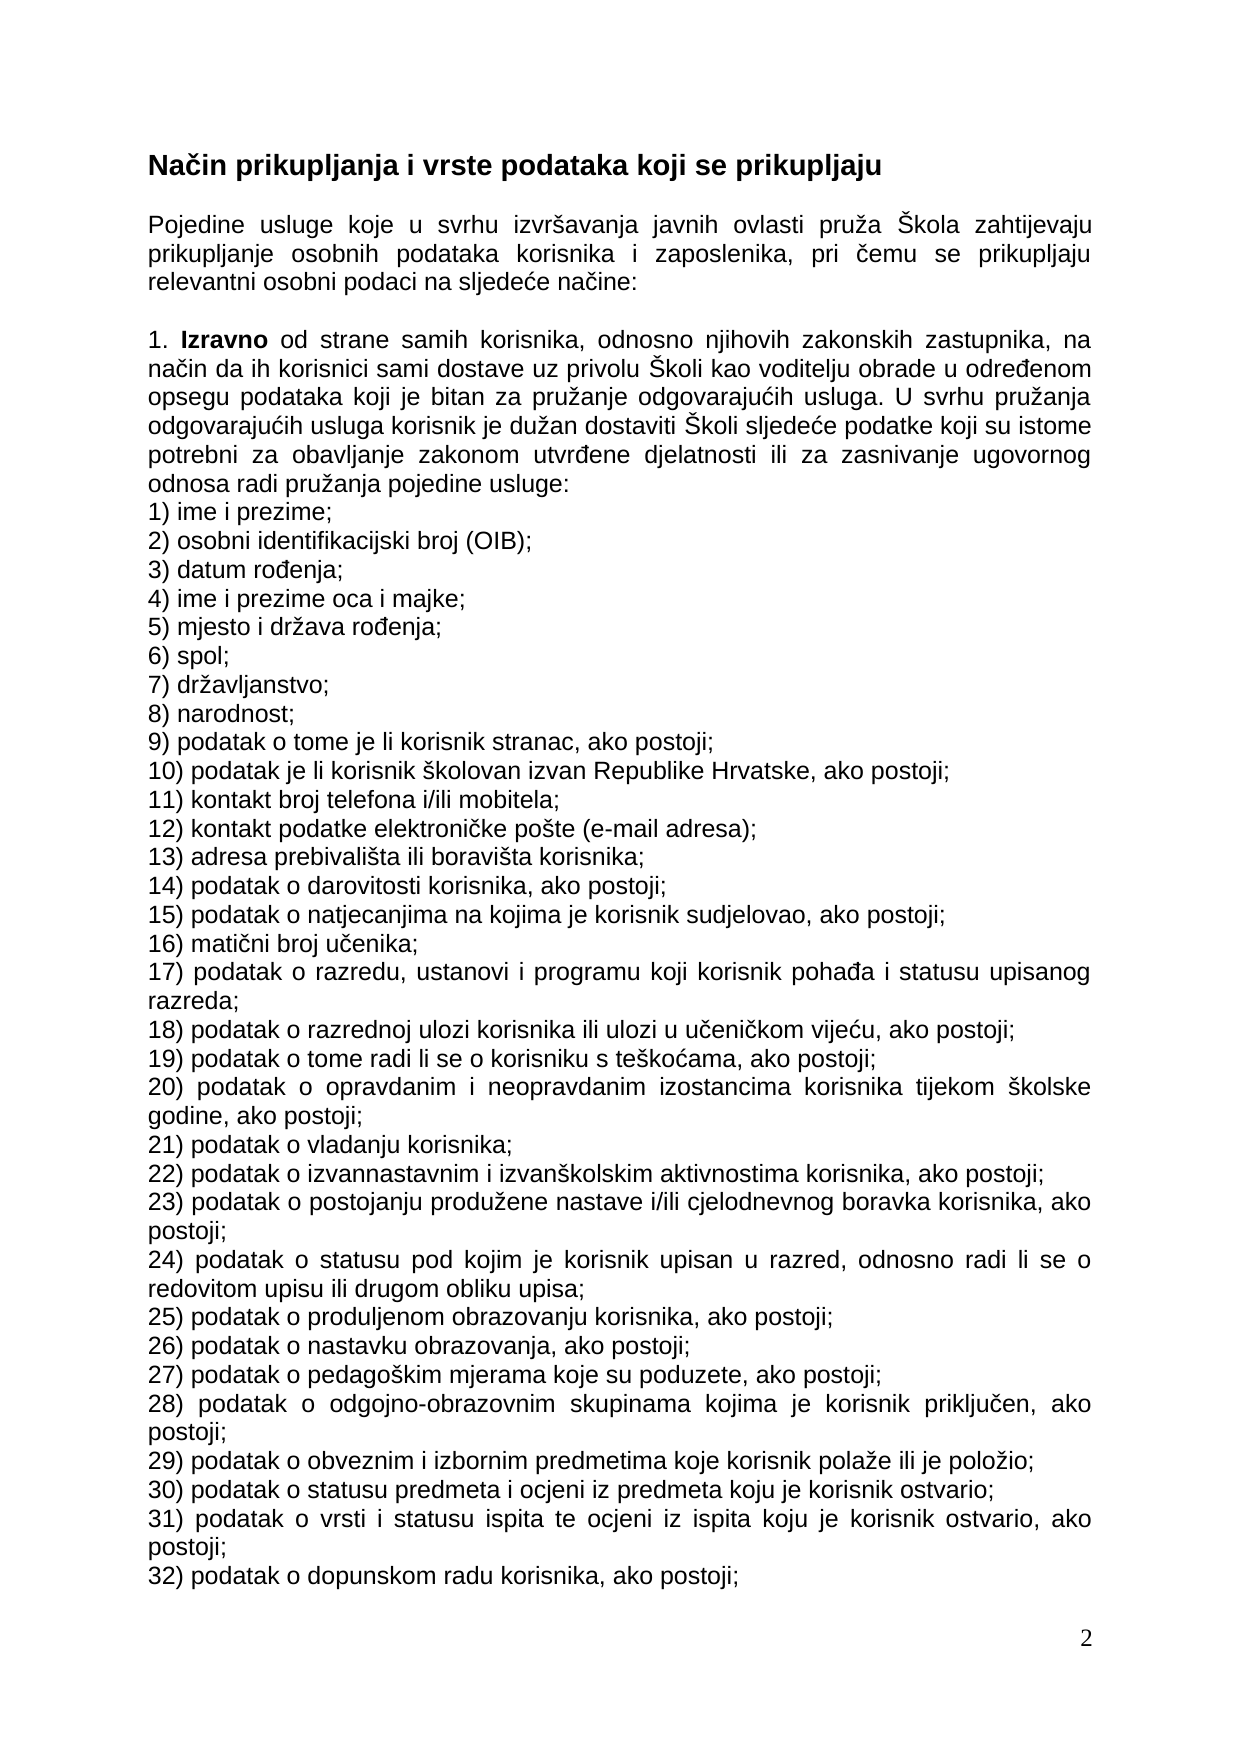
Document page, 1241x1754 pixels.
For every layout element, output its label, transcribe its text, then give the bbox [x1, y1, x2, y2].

text 25) podatak o produljenom obrazovanju korisnika, ako postoji; [148, 1302, 1093, 1331]
text 19) podatak o tome radi li se o korisniku s teškoćama, ako postoji; [148, 1044, 1093, 1072]
text 24) podatak o statusu pod kojim je korisnik upisan u razred, odnosno radi li se o redovitom upisu ili drugom obliku upisa; [148, 1245, 1093, 1302]
text 14) podatak o darovitosti korisnika, ako postoji; [148, 871, 1093, 900]
text 9) podatak o tome je li korisnik stranac, ako postoji; [148, 727, 1093, 756]
text 16) matični broj učenika; [148, 929, 1093, 957]
text 30) podatak o statusu predmeta i ocjeni iz predmeta koju je korisnik ostvario; [148, 1475, 1093, 1504]
text 26) podatak o nastavku obrazovanja, ako postoji; [148, 1331, 1093, 1360]
text Pojedine usluge koje u svrhu izvršavanja javnih ovlasti pruža Škola zahtijevaju prikupljanje osobnih podataka korisnika i zaposlenika, pri čemu se prikupljaju relevantni osobni podaci na sljedeće načine: [148, 210, 1093, 296]
text 5) mjesto i država rođenja; [148, 612, 1093, 641]
text 3) datum rođenja; [148, 555, 1093, 584]
text 12) kontakt podatke elektroničke pošte (e-mail adresa); [148, 814, 1093, 842]
text 29) podatak o obveznim i izbornim predmetima koje korisnik polaže ili je položio; [148, 1446, 1093, 1475]
text 8) narodnost; [148, 699, 1093, 727]
text 32) podatak o dopunskom radu korisnika, ako postoji; [148, 1561, 1093, 1590]
text 6) spol; [148, 641, 1093, 670]
text 31) podatak o vrsti i statusu ispita te ocjeni iz ispita koju je korisnik ostvario, ako postoji; [148, 1504, 1093, 1561]
text 7) državljanstvo; [148, 670, 1093, 699]
text 27) podatak o pedagoškim mjerama koje su poduzete, ako postoji; [148, 1360, 1093, 1389]
text 11) kontakt broj telefona i/ili mobitela; [148, 785, 1093, 814]
text 2) osobni identifikacijski broj (OIB); [148, 526, 1093, 555]
text 28) podatak o odgojno-obrazovnim skupinama kojima je korisnik priključen, ako postoji; [148, 1389, 1093, 1446]
text 1) ime i prezime; [148, 497, 1093, 526]
text 20) podatak o opravdanim i neopravdanim izostancima korisnika tijekom školske godine, ako postoji; [148, 1072, 1093, 1130]
text 4) ime i prezime oca i majke; [148, 584, 1093, 612]
text 22) podatak o izvannastavnim i izvanškolskim aktivnostima korisnika, ako postoji; [148, 1159, 1093, 1187]
text 23) podatak o postojanju produžene nastave i/ili cjelodnevnog boravka korisnika, ako postoji; [148, 1187, 1093, 1245]
text 1. Izravno od strane samih korisnika, odnosno njihovih zakonskih zastupnika, na način da ih korisnici sami dostave uz privolu Školi kao voditelju obrade u određenom opsegu podataka koji je bitan za pružanje odgovarajućih usluga. U svrhu pružanja odgovarajućih usluga korisnik je dužan dostaviti Školi sljedeće podatke koji su istome potrebni za obavljanje zakonom utvrđene djelatnosti ili za zasnivanje ugovornog odnosa radi pružanja pojedine usluge: [148, 325, 1093, 497]
text 15) podatak o natjecanjima na kojima je korisnik sudjelovao, ako postoji; [148, 900, 1093, 929]
text 13) adresa prebivališta ili boravišta korisnika; [148, 842, 1093, 871]
text 10) podatak je li korisnik školovan izvan Republike Hrvatske, ako postoji; [148, 756, 1093, 785]
text 17) podatak o razredu, ustanovi i programu koji korisnik pohađa i statusu upisanog razreda; [148, 957, 1093, 1015]
text Način prikupljanja i vrste podataka koji se prikupljaju [148, 148, 1093, 181]
text 21) podatak o vladanju korisnika; [148, 1130, 1093, 1159]
text 18) podatak o razrednoj ulozi korisnika ili ulozi u učeničkom vijeću, ako postoji; [148, 1015, 1093, 1044]
